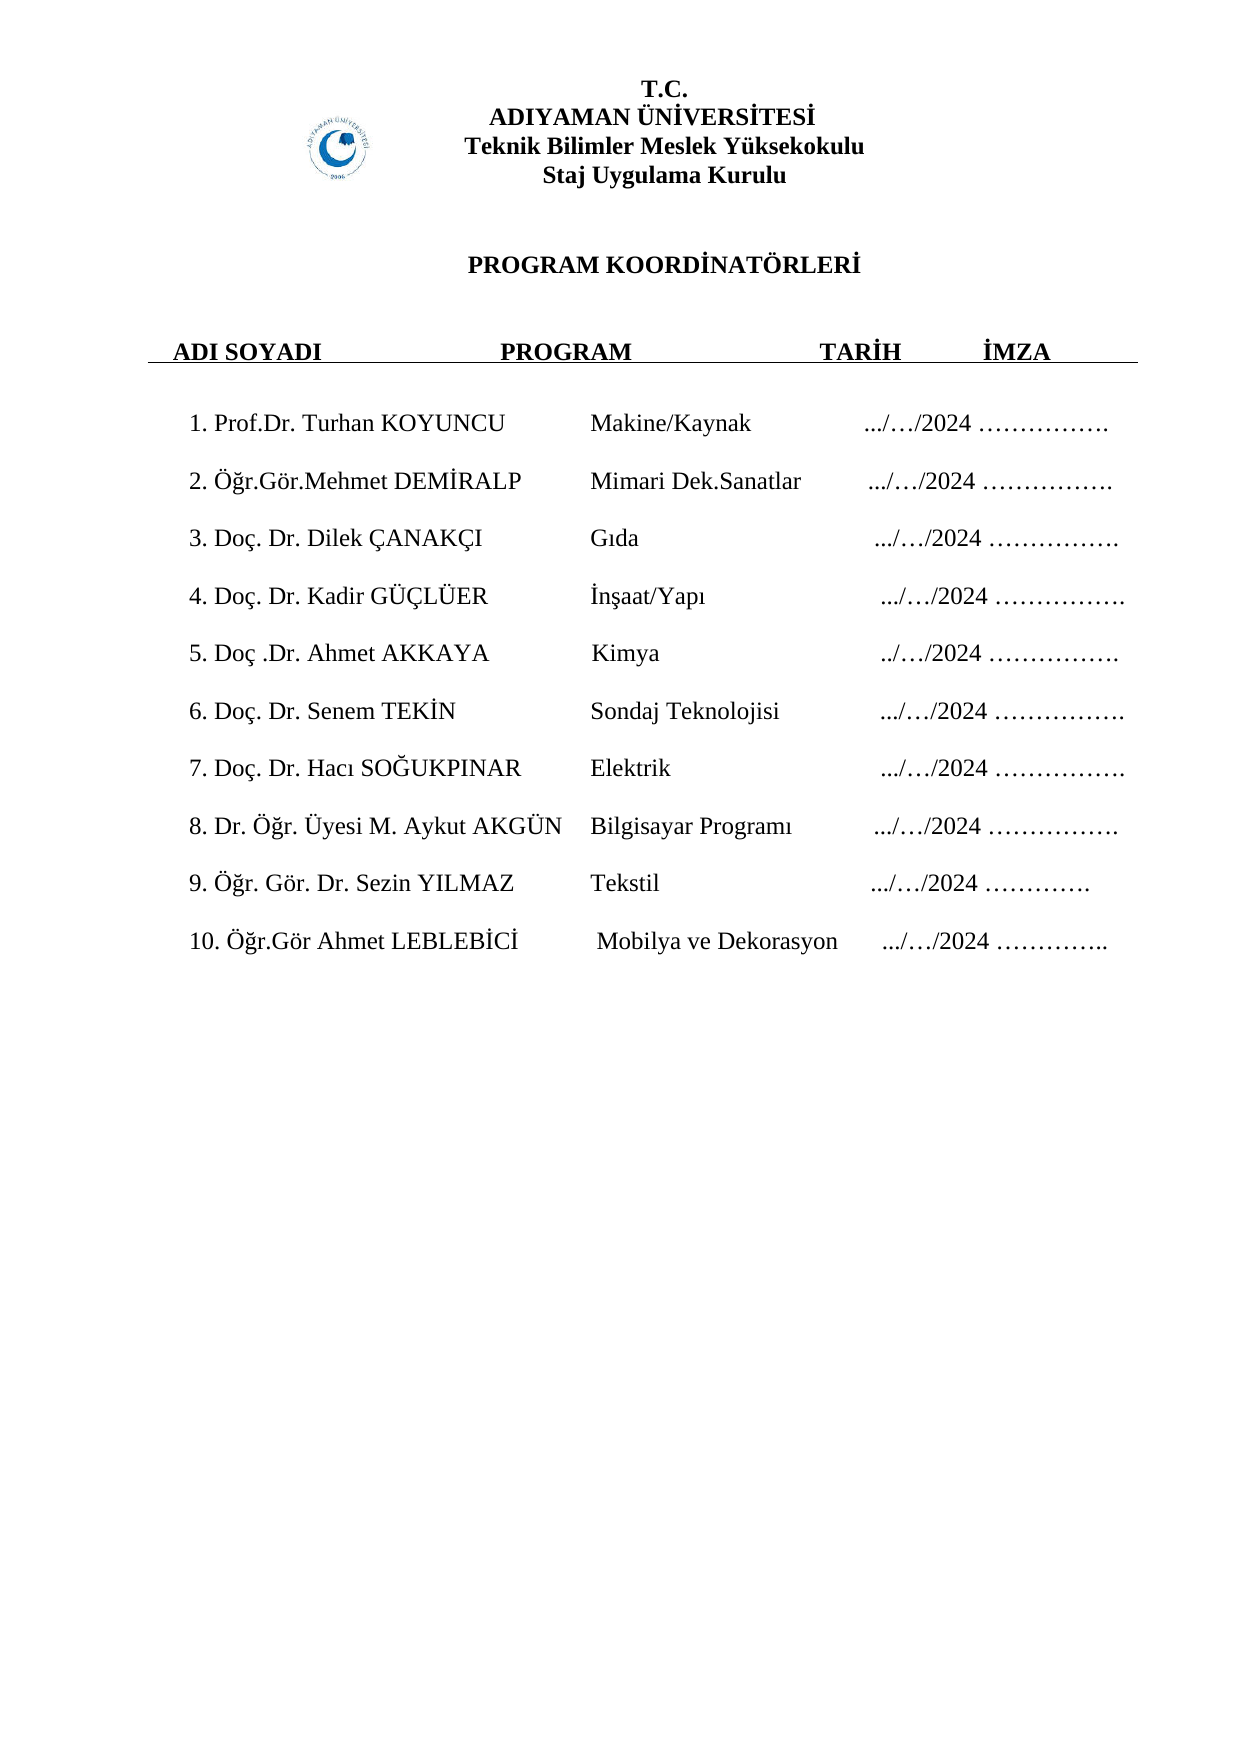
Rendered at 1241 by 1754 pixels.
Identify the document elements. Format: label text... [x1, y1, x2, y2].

text 6. Doç. Dr. Senem TEKİN Sondaj Teknolojisi .../…/2024 ……………. [189, 696, 1140, 725]
text 10. Öğr.Gör Ahmet LEBLEBİCİ Mobilya ve Dekorasyon .../…/2024 ………….. [189, 926, 1140, 955]
text 1. Prof.Dr. Turhan KOYUNCU Makine/Kaynak .../…/2024 ……………. [189, 408, 1140, 437]
text 3. Doç. Dr. Dilek ÇANAKÇI Gıda .../…/2024 ……………. [189, 523, 1140, 552]
text 5. Doç .Dr. Ahmet AKKAYA Kimya ../…/2024 ……………. [189, 638, 1140, 667]
text 8. Dr. Öğr. Üyesi M. Aykut AKGÜN Bilgisayar Programı .../…/2024 ……………. [189, 811, 1140, 840]
text 4. Doç. Dr. Kadir GÜÇLÜER İnşaat/Yapı .../…/2024 ……………. [189, 581, 1140, 610]
text ADI SOYADI PROGRAM TARİH İMZA [148, 337, 1140, 365]
picture [283, 111, 397, 186]
text 9. Öğr. Gör. Dr. Sezin YILMAZ Tekstil .../…/2024 …………. [189, 868, 1140, 897]
text PROGRAM KOORDİNATÖRLERİ [189, 250, 1140, 279]
text 2. Öğr.Gör.Mehmet DEMİRALP Mimari Dek.Sanatlar .../…/2024 ……………. [189, 466, 1140, 495]
text 7. Doç. Dr. Hacı SOĞUKPINAR Elektrik .../…/2024 ……………. [189, 753, 1140, 782]
